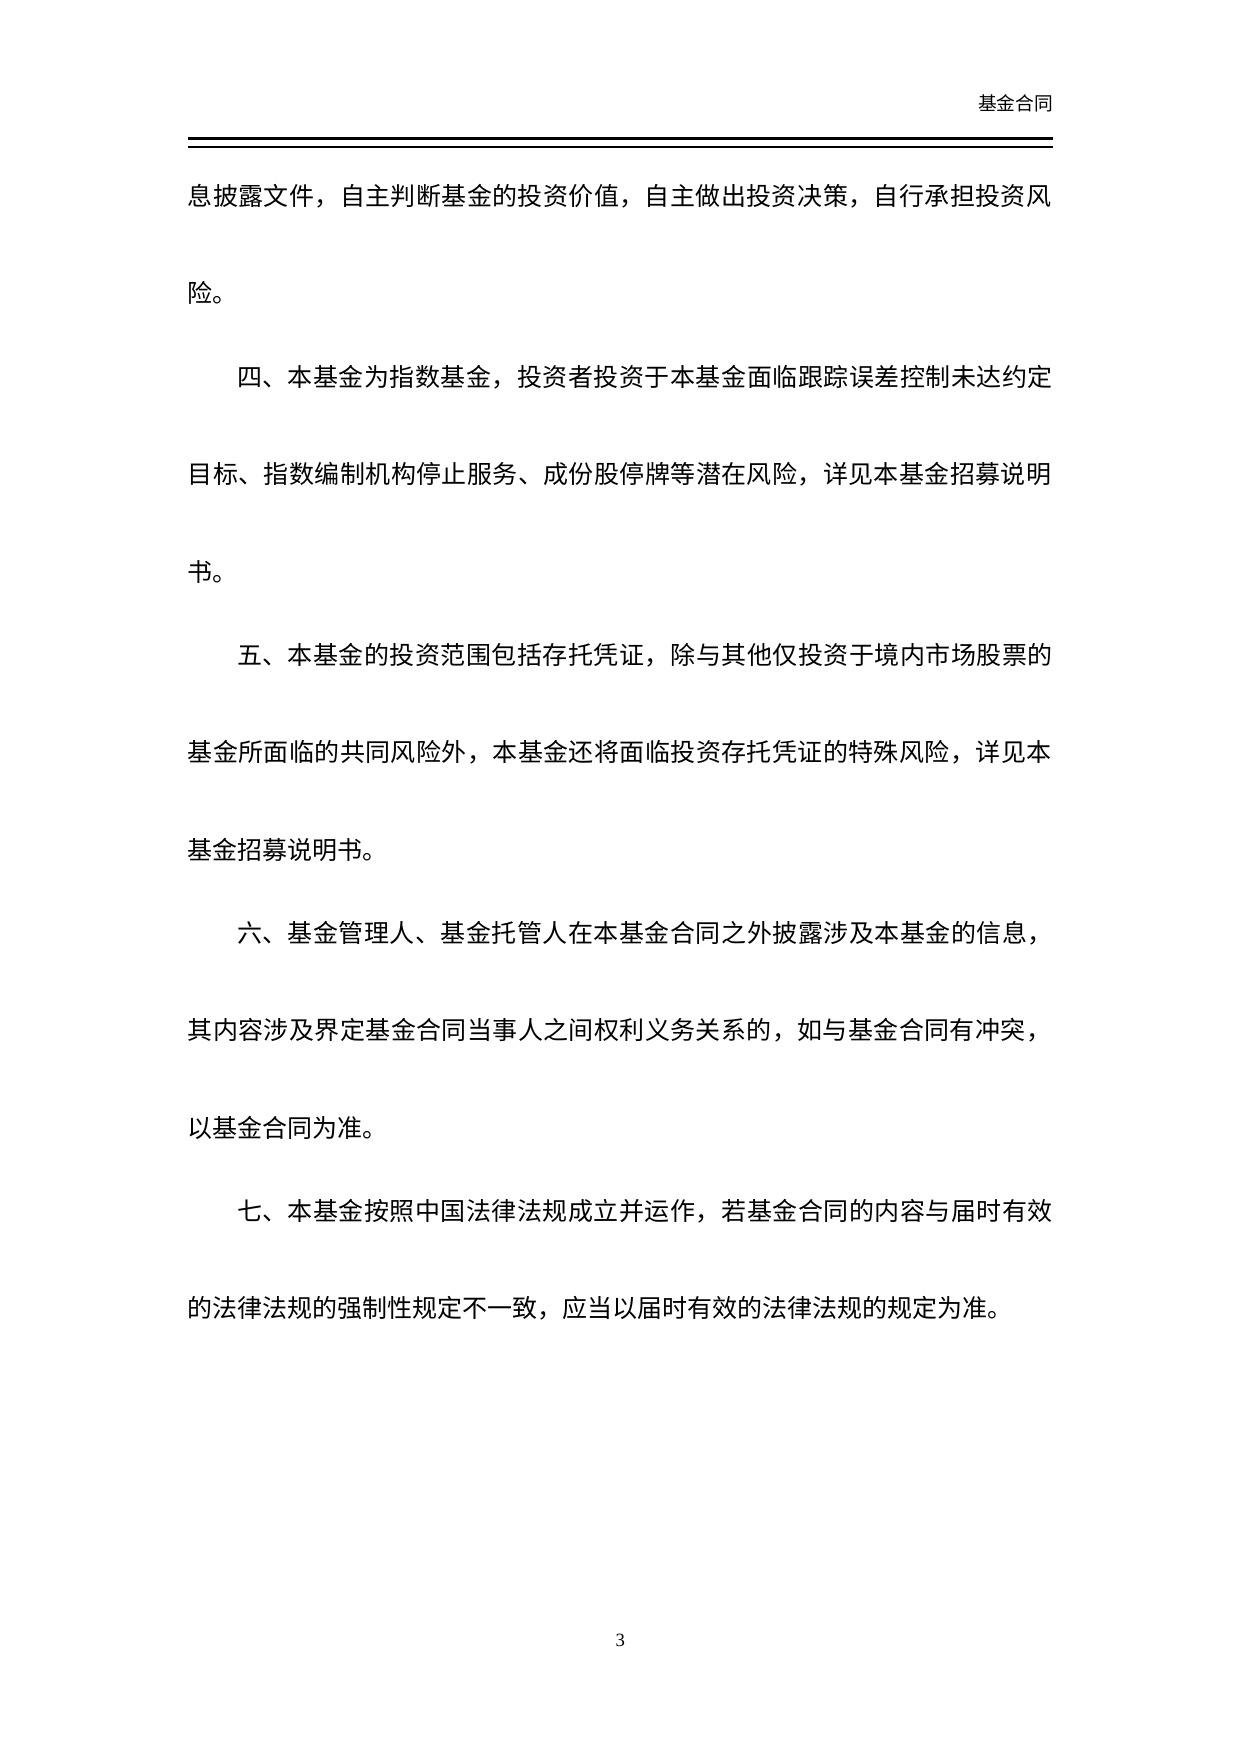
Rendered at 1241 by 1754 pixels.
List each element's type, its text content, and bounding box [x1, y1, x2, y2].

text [187, 162, 1053, 324]
list 本基金的投资范围包括存托凭证，除与其他仅投资于境内市场股票的基金所面临的共同风险外，本基金还将面临投资存托凭证的特殊风险，详见本基金招募说明书。 [187, 621, 1053, 881]
list 本基金为指数基金，投资者投资于本基金面临跟踪误差控制未达约定目标、指数编制机构停止服务、成份股停牌等潜在风险，详见本基金招募说明书。 [187, 343, 1053, 603]
list 基金管理人、基金托管人在本基金合同之外披露涉及本基金的信息，其内容涉及界定基金合同当事人之间权利义务关系的，如与基金合同有冲突，以基金合同为准。 [187, 899, 1053, 1159]
list 本基金按照中国法律法规成立并运作，若基金合同的内容与届时有效的法律法规的强制性规定不一致，应当以届时有效的法律法规的规定为准。 [187, 1177, 1053, 1339]
